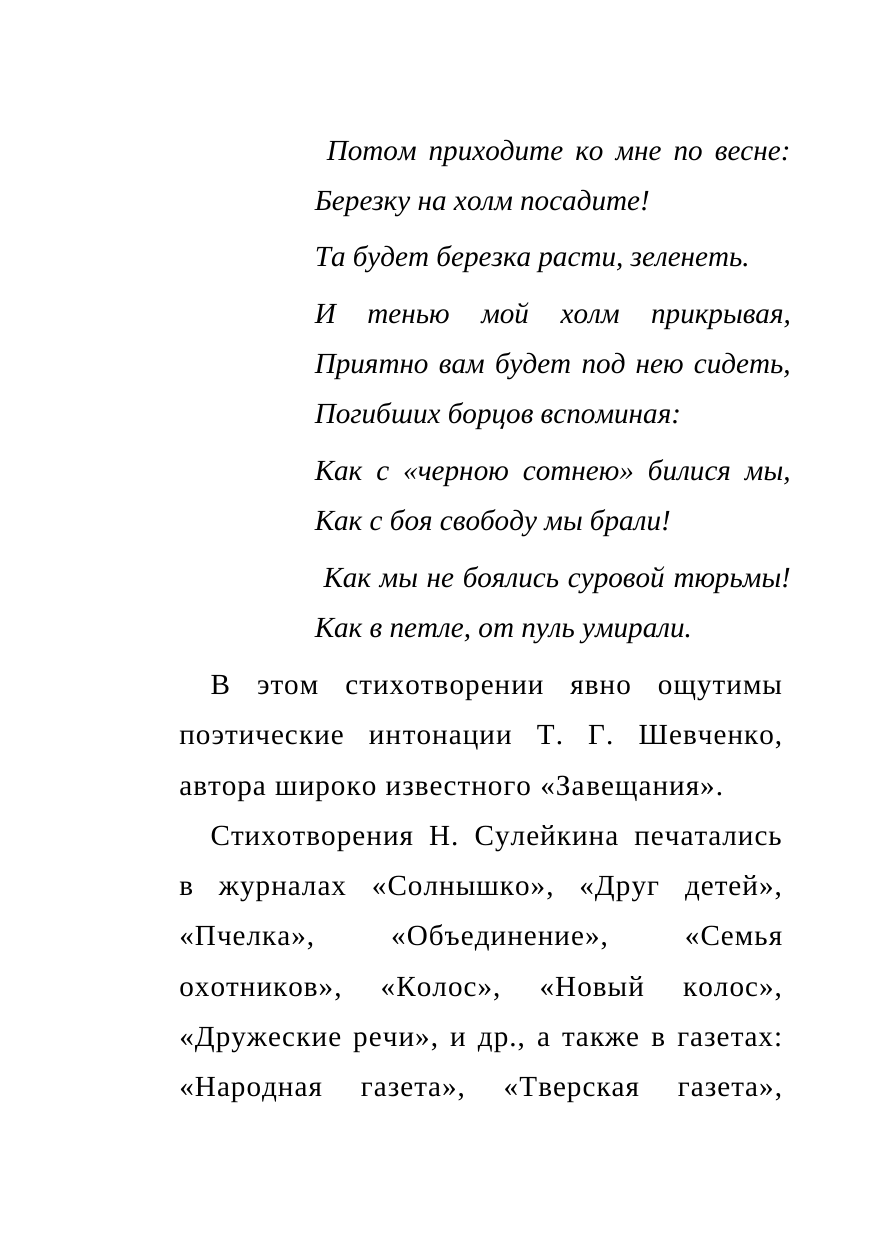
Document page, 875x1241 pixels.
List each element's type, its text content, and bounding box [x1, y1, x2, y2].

text И тенью мой холм прикрывая, Приятно вам будет под нею сидеть, Погибших борцов вспоминая: [314, 296, 791, 430]
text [179, 818, 783, 1103]
text Потом приходите ко мне по весне: Березку на холм посадите! [314, 133, 791, 216]
text Как с «черною сотнею» билися мы, Как с боя свободу мы брали! [314, 453, 791, 537]
text Как мы не боялись суровой тюрьмы! Как в петле, от пуль умирали. [314, 560, 791, 644]
text В этом стихотворении явно ощутимы поэтические интонации Т. Г. Шевченко, автора широко известного «Завещания». [179, 667, 783, 801]
text Та будет березка расти, зеленеть. [314, 239, 791, 273]
